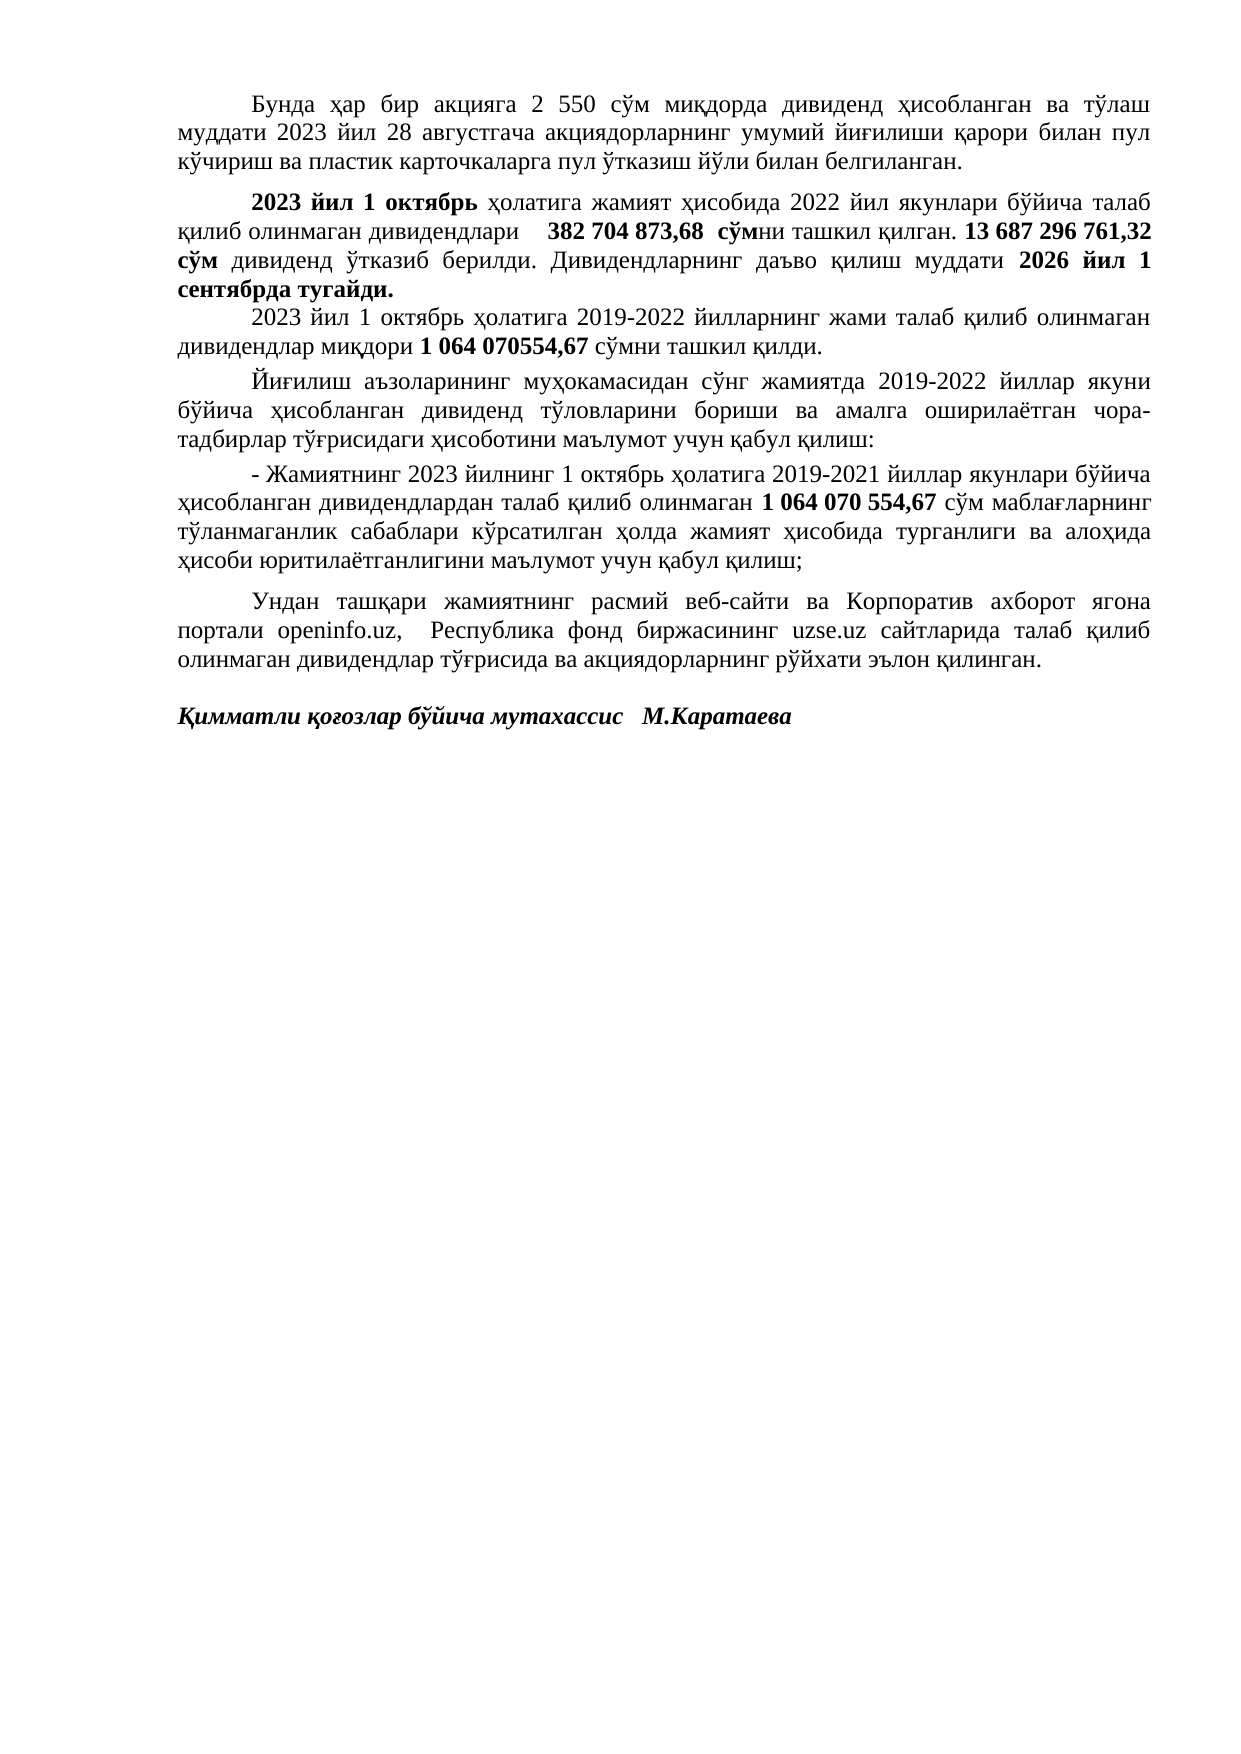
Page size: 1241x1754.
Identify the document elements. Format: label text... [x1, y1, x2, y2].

text Бунда ҳар бир акцияга 2 550 сўм миқдорда дивиденд ҳисобланган ва тўлаш муддати 2023 йил 28 августгача акциядорларнинг умумий йиғилиши қарори билан пул кўчириш ва пластик карточкаларга пул ўтказиш йўли билан белгиланган. [177, 89, 1152, 175]
text 2023 йил 1 октябрь ҳолатига жамият ҳисобида 2022 йил якунлари бўйича талаб қилиб олинмаган дивидендлари 382 704 873,68 сўмни ташкил қилган. 13 687 296 761,32 сўм дивиденд ўтказиб берилди. Дивидендларнинг даъво қилиш муддати 2026 йил 1 сентябрда тугайди. [177, 187, 1152, 302]
text - Жамиятнинг 2023 йилнинг 1 октябрь ҳолатига 2019-2021 йиллар якунлари бўйича ҳисобланган дивидендлардан талаб қилиб олинмаган 1 064 070 554,67 сўм маблағларнинг тўланмаганлик сабаблари кўрсатилган ҳолда жамият ҳисобида турганлиги ва алоҳида ҳисоби юритилаётганлигини маълумот учун қабул қилиш; [177, 459, 1152, 574]
text 2023 йил 1 октябрь ҳолатига 2019-2022 йилларнинг жами талаб қилиб олинмаган дивидендлар миқдори 1 064 070554,67 сўмни ташкил қилди. [177, 302, 1152, 360]
text Қимматли қоғозлар бўйича мутахассис М.Каратаева [177, 701, 1152, 730]
text Йиғилиш аъзоларининг муҳокамасидан сўнг жамиятда 2019-2022 йиллар якуни бўйича ҳисобланган дивиденд тўловларини бориши ва амалга оширилаётган чора-тадбирлар тўғрисидаги ҳисоботини маълумот учун қабул қилиш: [177, 366, 1152, 452]
text Ундан ташқари жамиятнинг расмий веб-сайти ва Корпоратив ахборот ягона портали openinfo.uz, Республика фонд биржасининг uzse.uz сайтларида талаб қилиб олинмаган дивидендлар тўғрисида ва акциядорларнинг рўйхати эълон қилинган. [177, 586, 1152, 672]
